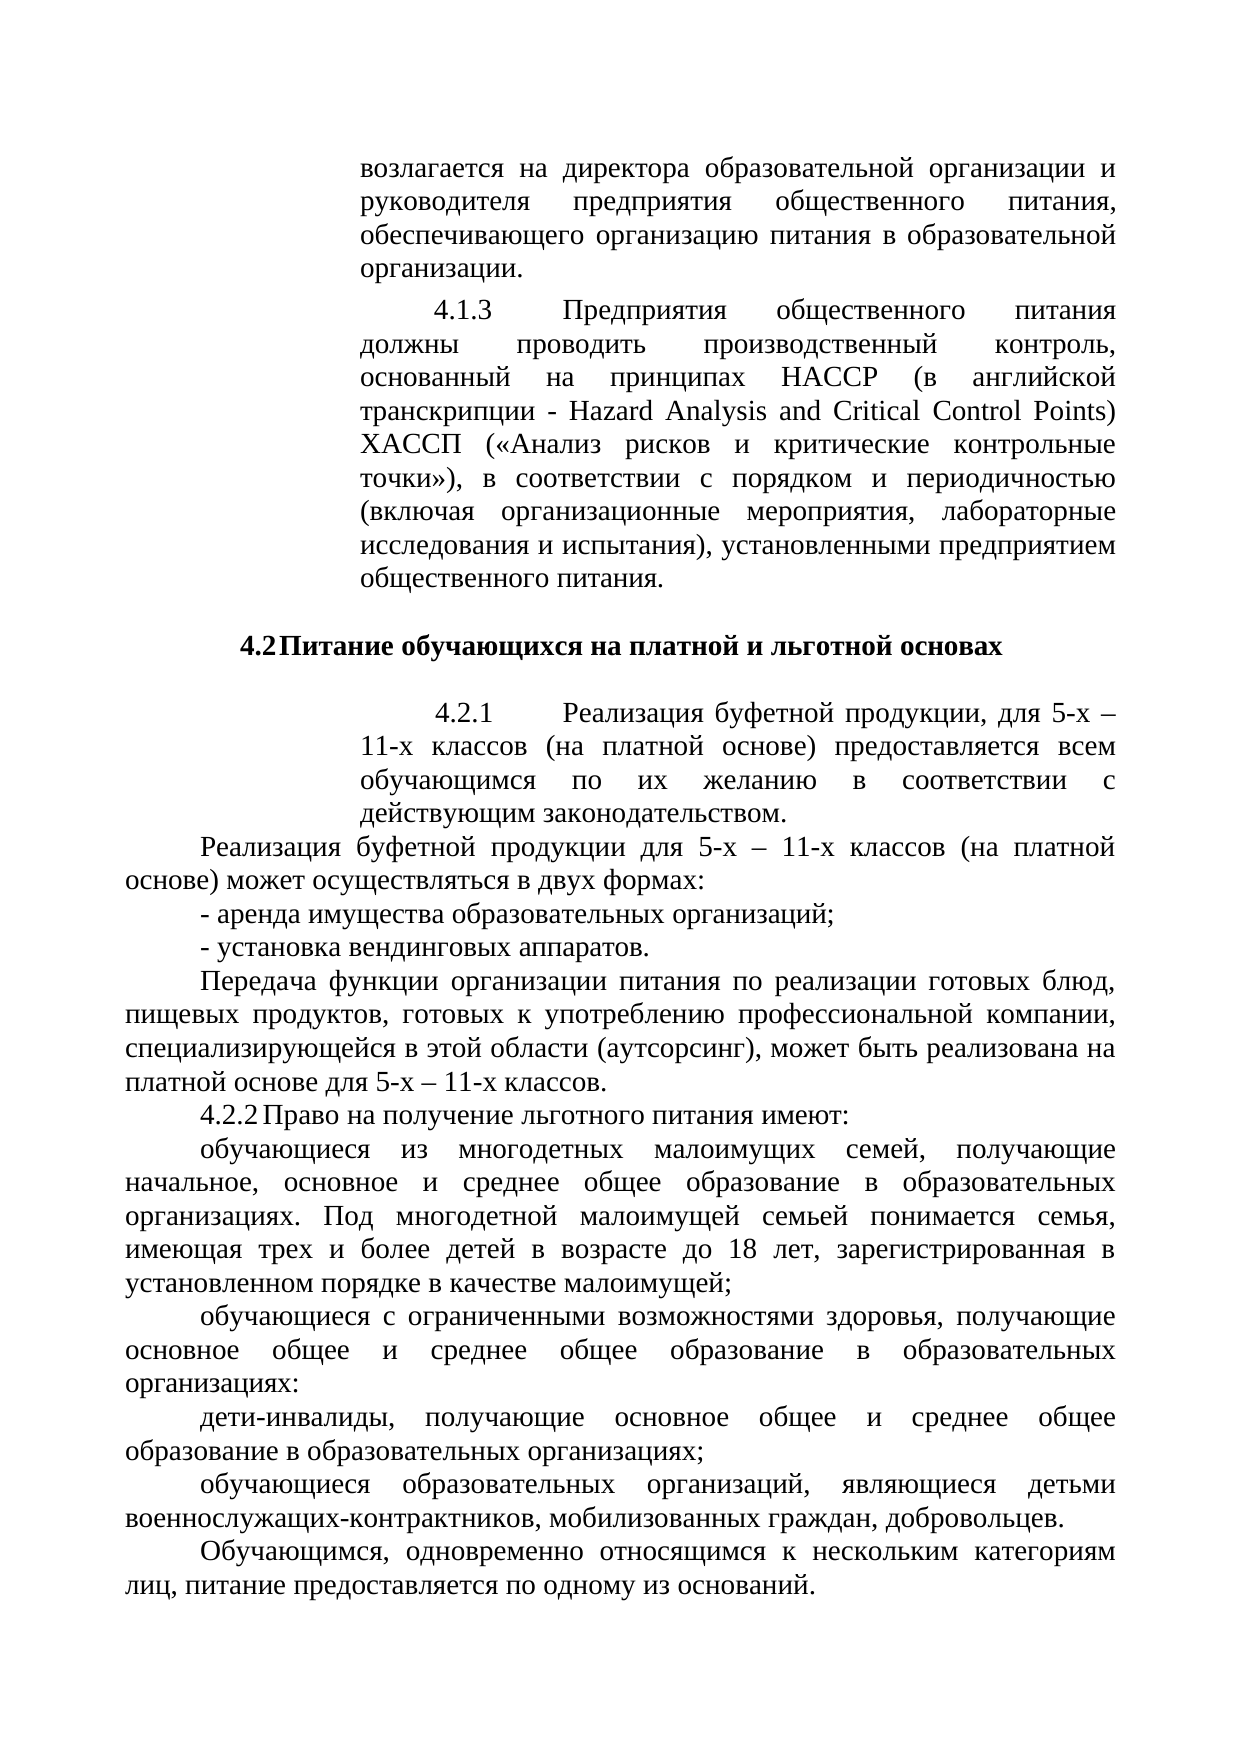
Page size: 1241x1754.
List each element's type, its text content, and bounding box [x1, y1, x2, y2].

text обучающиеся с ограниченными возможностями здоровья, получающие основное общее и среднее общее образование в образовательных организациях: [125, 1298, 1117, 1399]
text Передача функции организации питания по реализации готовых блюд, пищевых продуктов, готовых к употреблению профессиональной компании, специализирующейся в этой области (аутсорсинг), может быть реализована на платной основе для 5-х – 11-х классов. [125, 963, 1117, 1097]
text Реализация буфетной продукции для 5-х – 11-х классов (на платной основе) может осуществляться в двух формах: [125, 829, 1116, 896]
list Предприятия общественного питания должны проводить производственный контроль, основанный на принципах HACCP (в английской транскрипции - Hazard Analysis and Critical Control Points) ХАССП («Анализ рисков и критические контрольные точки»), в соответствии с порядком и периодичностью (включая организационные мероприятия, лабораторные исследования и испытания), установленными предприятием общественного питания. [360, 292, 1117, 594]
list Право на получение льготного питания имеют: [200, 1097, 1128, 1131]
subtitle Питание обучающихся на платной и льготной основах [240, 628, 1128, 661]
list Реализация буфетной продукции, для 5-х – 11-х классов (на платной основе) предоставляется всем обучающимся по их желанию в соответствии с действующим законодательством. [360, 695, 1116, 829]
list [360, 150, 1117, 284]
text обучающиеся из многодетных малоимущих семей, получающие начальное, основное и среднее общее образование в образовательных организациях. Под многодетной малоимущей семьей понимается семья, имеющая трех и более детей в возрасте до 18 лет, зарегистрированная в установленном порядке в качестве малоимущей; [125, 1131, 1117, 1298]
list установка вендинговых аппаратов. [200, 929, 1128, 963]
text обучающиеся образовательных организаций, являющиеся детьми военнослужащих-контрактников, мобилизованных граждан, добровольцев. [125, 1466, 1117, 1533]
text Обучающимся, одновременно относящимся к нескольким категориям лиц, питание предоставляется по одному из оснований. [125, 1533, 1117, 1600]
list аренда имущества образовательных организаций; [200, 896, 1128, 929]
text дети-инвалиды, получающие основное общее и среднее общее образование в образовательных организациях; [125, 1399, 1117, 1466]
